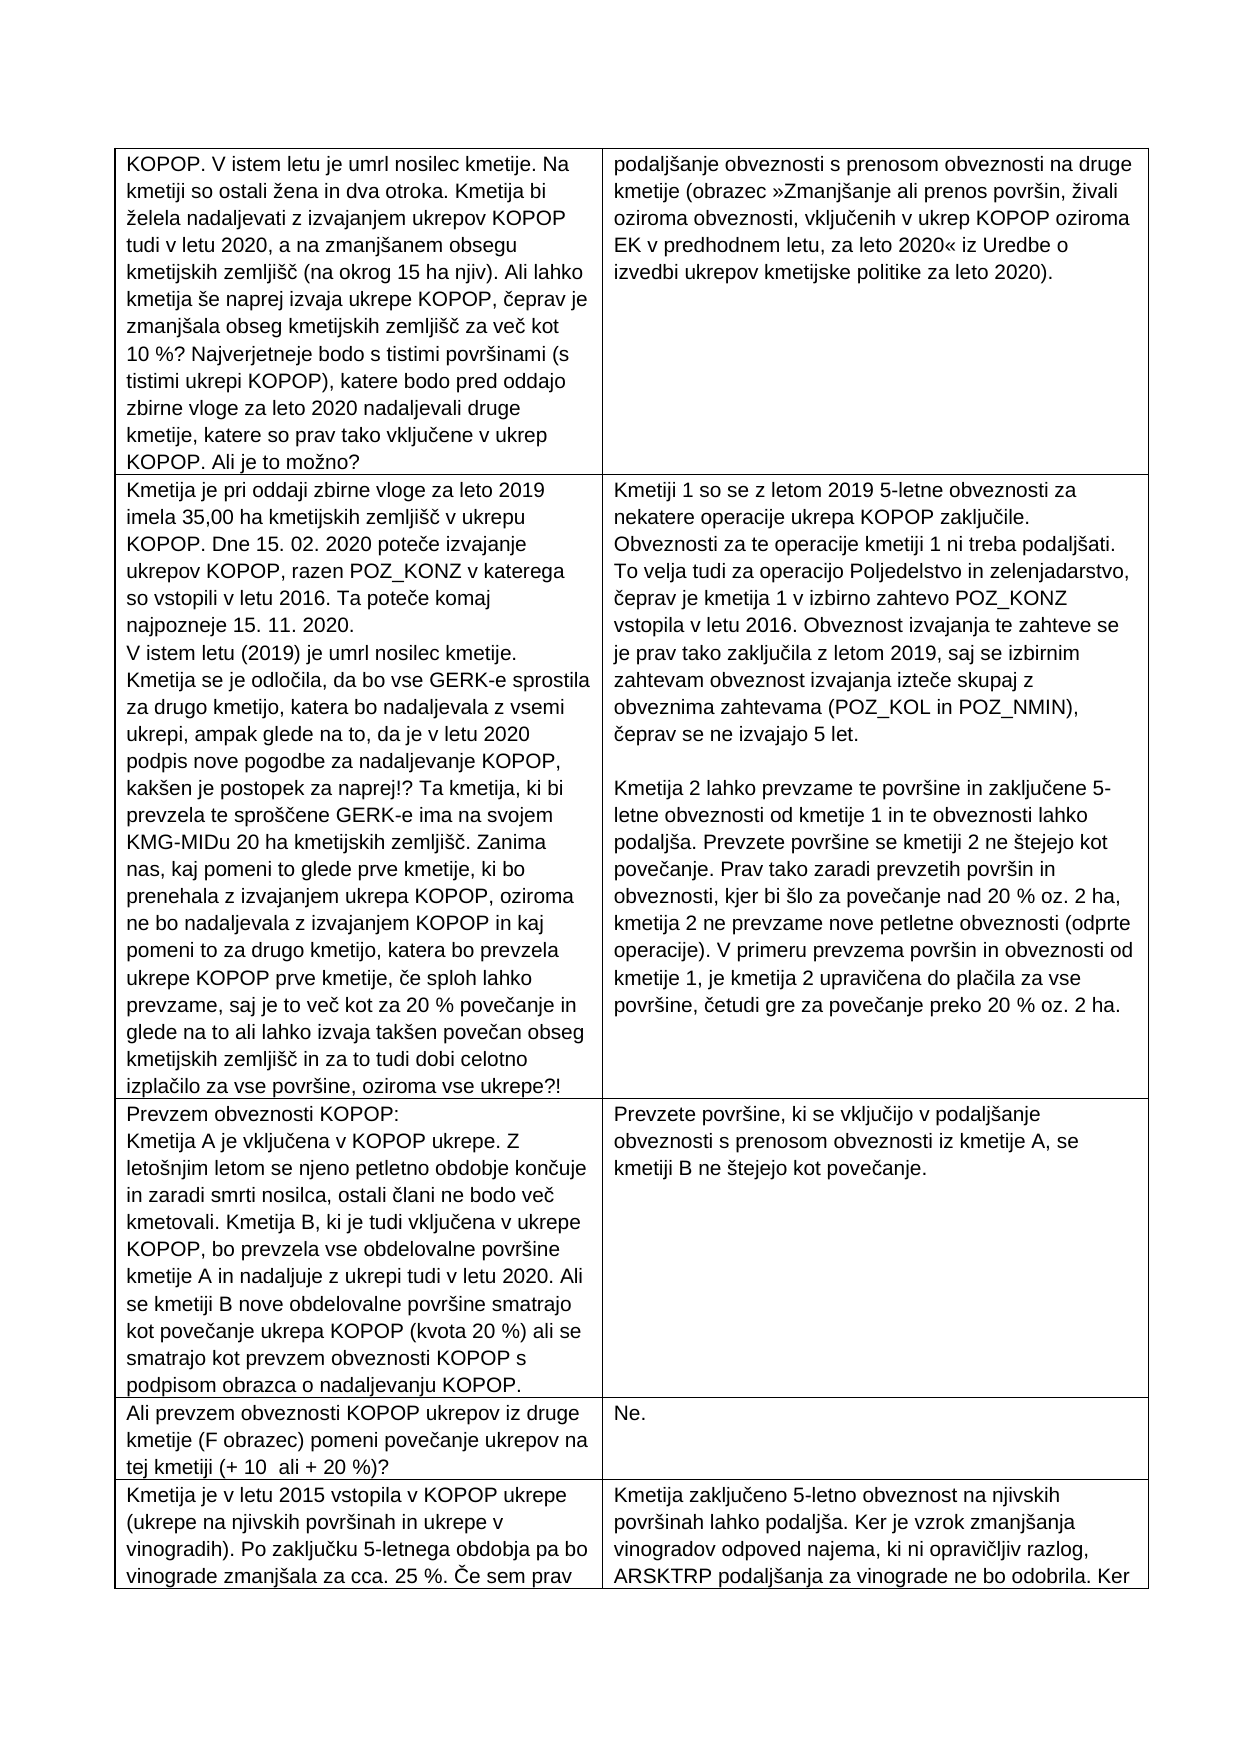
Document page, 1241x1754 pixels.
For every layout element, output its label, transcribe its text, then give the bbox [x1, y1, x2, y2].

table_cell Kmetiji 1 so se z letom 2019 5-letne obveznosti za nekatere operacije ukrepa KOPOP zaključile. Obveznosti za te operacije kmetiji 1 ni treba podaljšati. To velja tudi za operacijo Poljedelstvo in zelenjadarstvo, čeprav je kmetija 1 v izbirno zahtevo POZ_KONZ vstopila v letu 2016. Obveznost izvajanja te zahteve se je prav tako zaključila z letom 2019, saj se izbirnim zahtevam obveznost izvajanja izteče skupaj z obveznima zahtevama (POZ_KOL in POZ_NMIN), čeprav se ne izvajajo 5 let. Kmetija 2 lahko prevzame te površine in zaključene 5-letne obveznosti od kmetije 1 in te obveznosti lahko podaljša. Prevzete površine se kmetiji 2 ne štejejo kot povečanje. Prav tako zaradi prevzetih površin in obveznosti, kjer bi šlo za povečanje nad 20 % oz. 2 ha, kmetija 2 ne prevzame nove petletne obveznosti (odprte operacije). V primeru prevzema površin in obveznosti od kmetije 1, je kmetija 2 upravičena do plačila za vse površine, četudi gre za povečanje preko 20 % oz. 2 ha. [603, 475, 1148, 1098]
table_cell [603, 1480, 1148, 1588]
table_cell Ali prevzem obveznosti KOPOP ukrepov iz druge kmetije (F obrazec) pomeni povečanje ukrepov na tej kmetiji (+ 10 ali + 20 %)? [116, 1398, 602, 1479]
table_cell Kmetija je pri oddaji zbirne vloge za leto 2019 imela 35,00 ha kmetijskih zemljišč v ukrepu KOPOP. Dne 15. 02. 2020 poteče izvajanje ukrepov KOPOP, razen POZ_KONZ v katerega so vstopili v letu 2016. Ta poteče komaj najpozneje 15. 11. 2020. V istem letu (2019) je umrl nosilec kmetije. Kmetija se je odločila, da bo vse GERK-e sprostila za drugo kmetijo, katera bo nadaljevala z vsemi ukrepi, ampak glede na to, da je v letu 2020 podpis nove pogodbe za nadaljevanje KOPOP, kakšen je postopek za naprej!? Ta kmetija, ki bi prevzela te sproščene GERK-e ima na svojem KMG-MIDu 20 ha kmetijskih zemljišč. Zanima nas, kaj pomeni to glede prve kmetije, ki bo prenehala z izvajanjem ukrepa KOPOP, oziroma ne bo nadaljevala z izvajanjem KOPOP in kaj pomeni to za drugo kmetijo, katera bo prevzela ukrepe KOPOP prve kmetije, če sploh lahko prevzame, saj je to več kot za 20 % povečanje in glede na to ali lahko izvaja takšen povečan obseg kmetijskih zemljišč in za to tudi dobi celotno izplačilo za vse površine, oziroma vse ukrepe?! [116, 475, 602, 1098]
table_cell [116, 1480, 602, 1588]
table_cell Prevzem obveznosti KOPOP: Kmetija A je vključena v KOPOP ukrepe. Z letošnjim letom se njeno petletno obdobje končuje in zaradi smrti nosilca, ostali člani ne bodo več kmetovali. Kmetija B, ki je tudi vključena v ukrepe KOPOP, bo prevzela vse obdelovalne površine kmetije A in nadaljuje z ukrepi tudi v letu 2020. Ali se kmetiji B nove obdelovalne površine smatrajo kot povečanje ukrepa KOPOP (kvota 20 %) ali se smatrajo kot prevzem obveznosti KOPOP s podpisom obrazca o nadaljevanju KOPOP. [116, 1099, 602, 1397]
table_cell Prevzete površine, ki se vključijo v podaljšanje obveznosti s prenosom obveznosti iz kmetije A, se kmetiji B ne štejejo kot povečanje. [603, 1099, 1148, 1397]
table_cell Ne. [603, 1398, 1148, 1479]
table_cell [116, 149, 602, 474]
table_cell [603, 149, 1148, 474]
